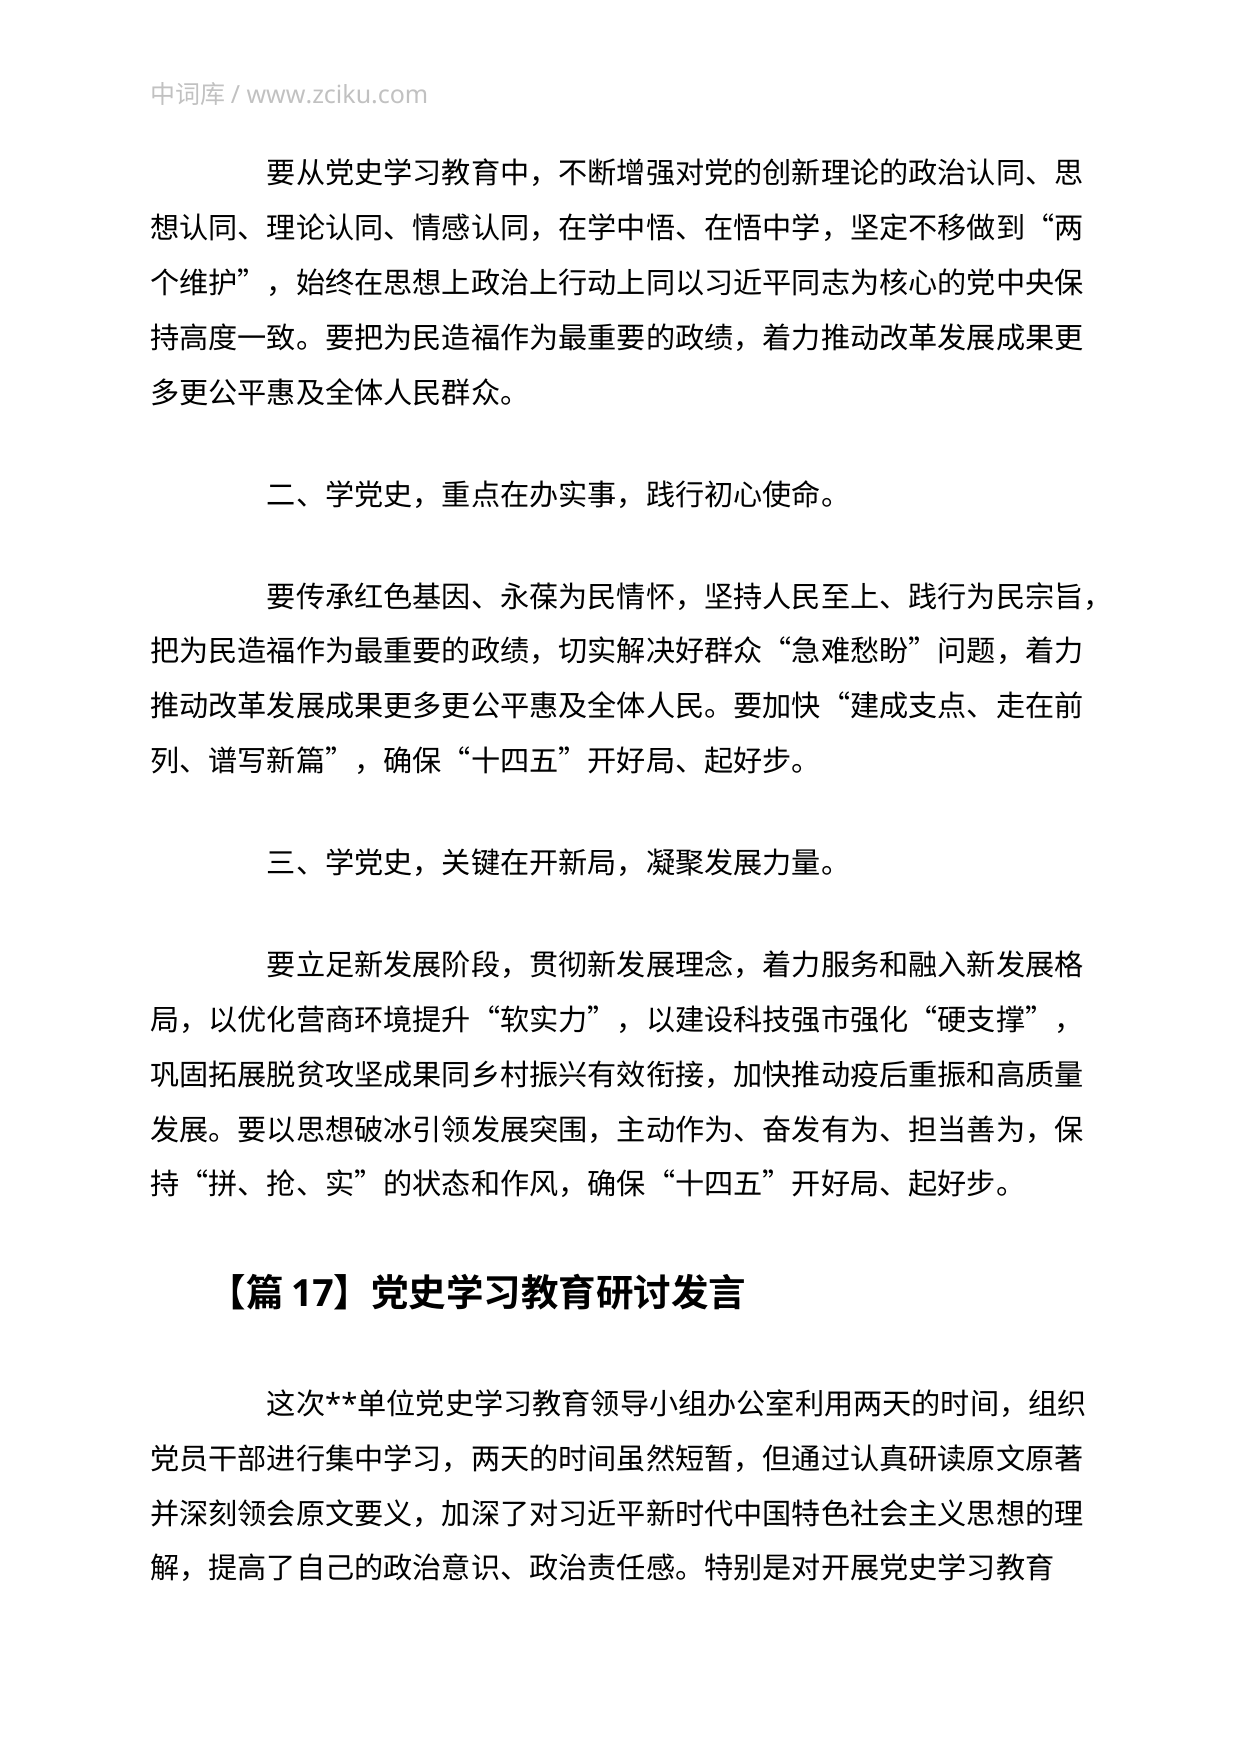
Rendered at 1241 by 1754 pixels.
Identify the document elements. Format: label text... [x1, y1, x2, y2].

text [150, 1380, 1090, 1587]
text 要从党史学习教育中，不断增强对党的创新理论的政治认同、思想认同、理论认同、情感认同，在学中悟、在悟中学，坚定不移做到“两个维护”，始终在思想上政治上行动上同以习近平同志为核心的党中央保持高度一致。要把为民造福作为最重要的政绩，着力推动改革发展成果更多更公平惠及全体人民群众。 [150, 150, 1090, 412]
text 要立足新发展阶段，贯彻新发展理念，着力服务和融入新发展格局，以优化营商环境提升“软实力”，以建设科技强市强化“硬支撑”，巩固拓展脱贫攻坚成果同乡村振兴有效衔接，加快推动疫后重振和高质量发展。要以思想破冰引领发展突围，主动作为、奋发有为、担当善为，保持“拼、抢、实”的状态和作风，确保“十四五”开好局、起好步。 [150, 941, 1090, 1203]
text 【篇17】党史学习教育研讨发言 [150, 1263, 1090, 1317]
text 二、学党史，重点在办实事，践行初心使命。 [150, 471, 1090, 514]
text 三、学党史，关键在开新局，凝聚发展力量。 [150, 839, 1090, 882]
text 要传承红色基因、永葆为民情怀，坚持人民至上、践行为民宗旨，把为民造福作为最重要的政绩，切实解决好群众“急难愁盼”问题，着力推动改革发展成果更多更公平惠及全体人民。要加快“建成支点、走在前列、谱写新篇”，确保“十四五”开好局、起好步。 [150, 573, 1090, 780]
